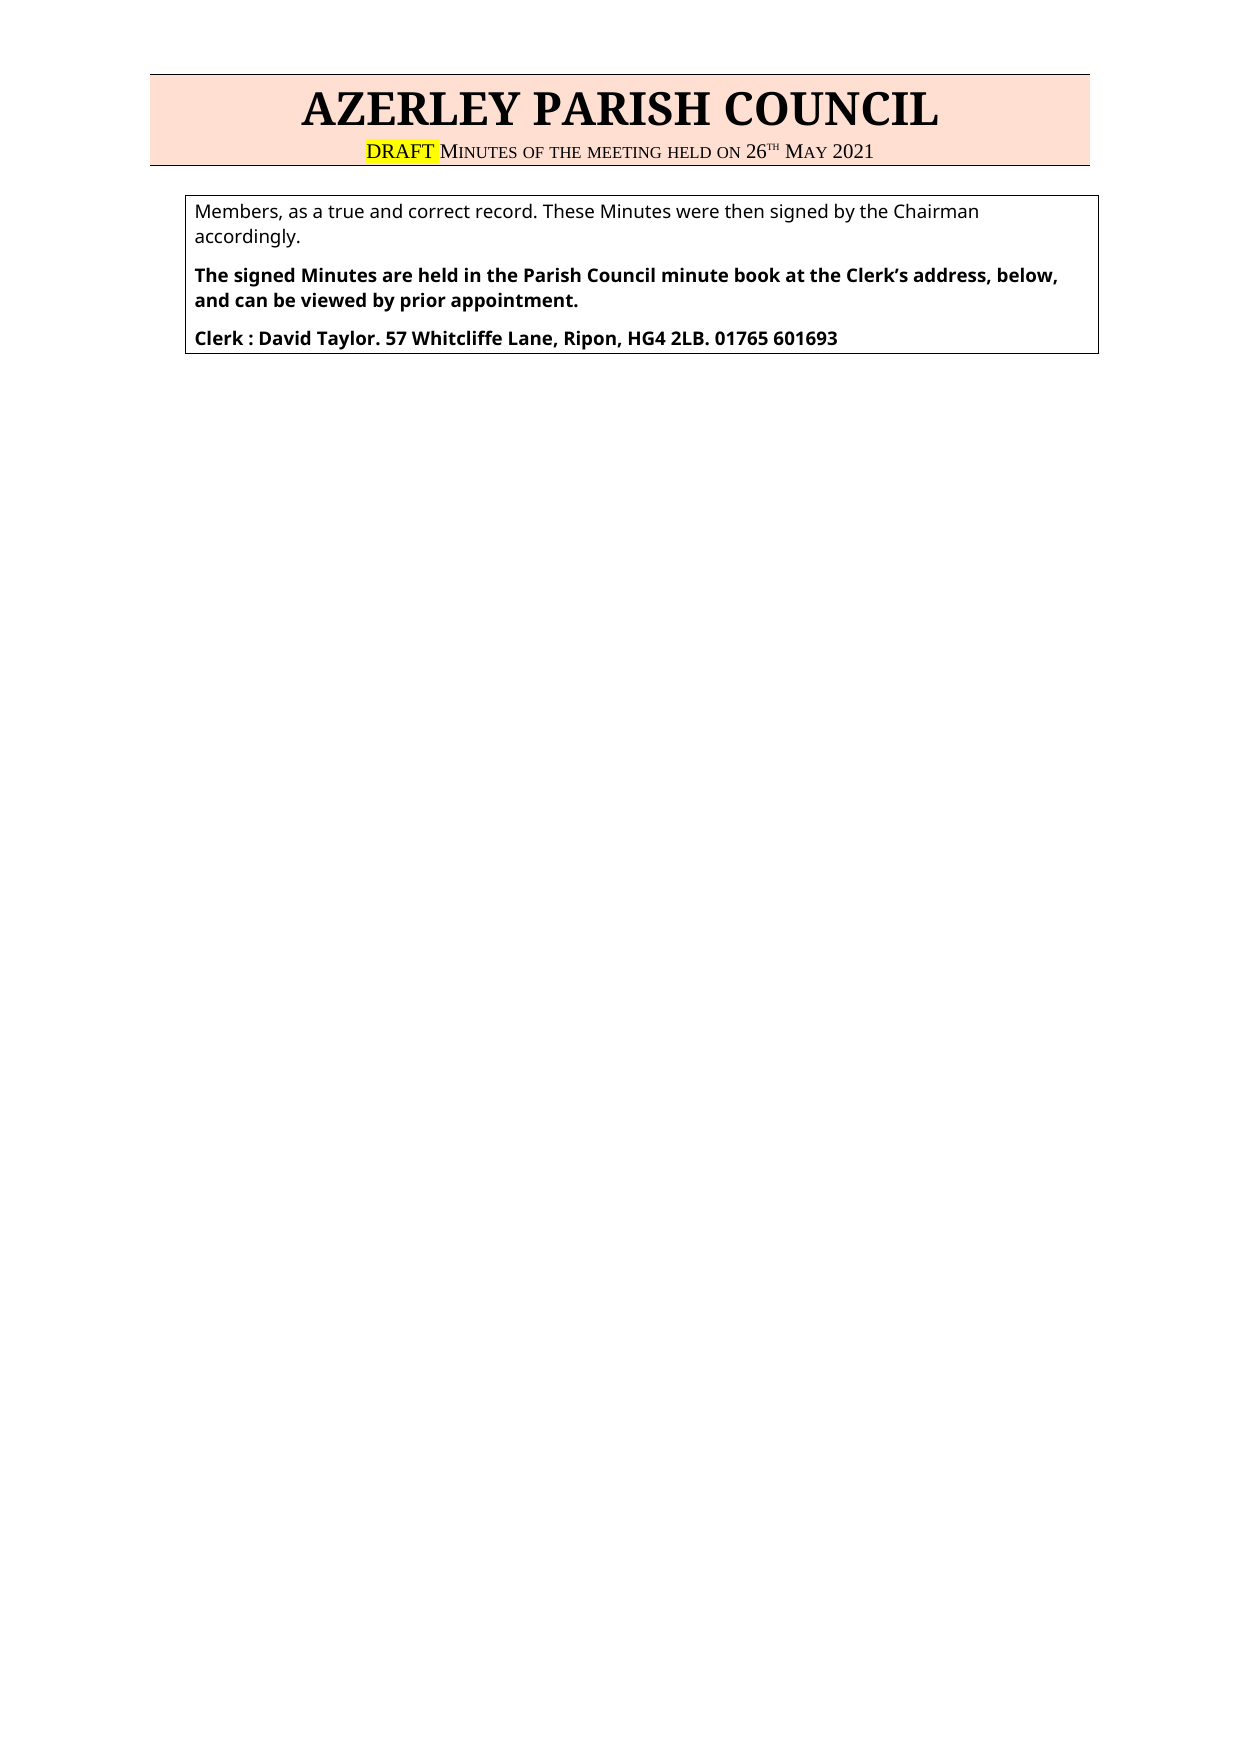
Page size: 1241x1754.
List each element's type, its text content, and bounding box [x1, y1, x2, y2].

text Clerk : David Taylor. 57 Whitcliffe Lane, Ripon, HG4 2LB. 01765 601693 [186, 322, 1098, 353]
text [186, 196, 1098, 249]
text The signed Minutes are held in the Parish Council minute book at the Clerk’s address, below, and can be viewed by prior appointment. [186, 259, 1098, 313]
